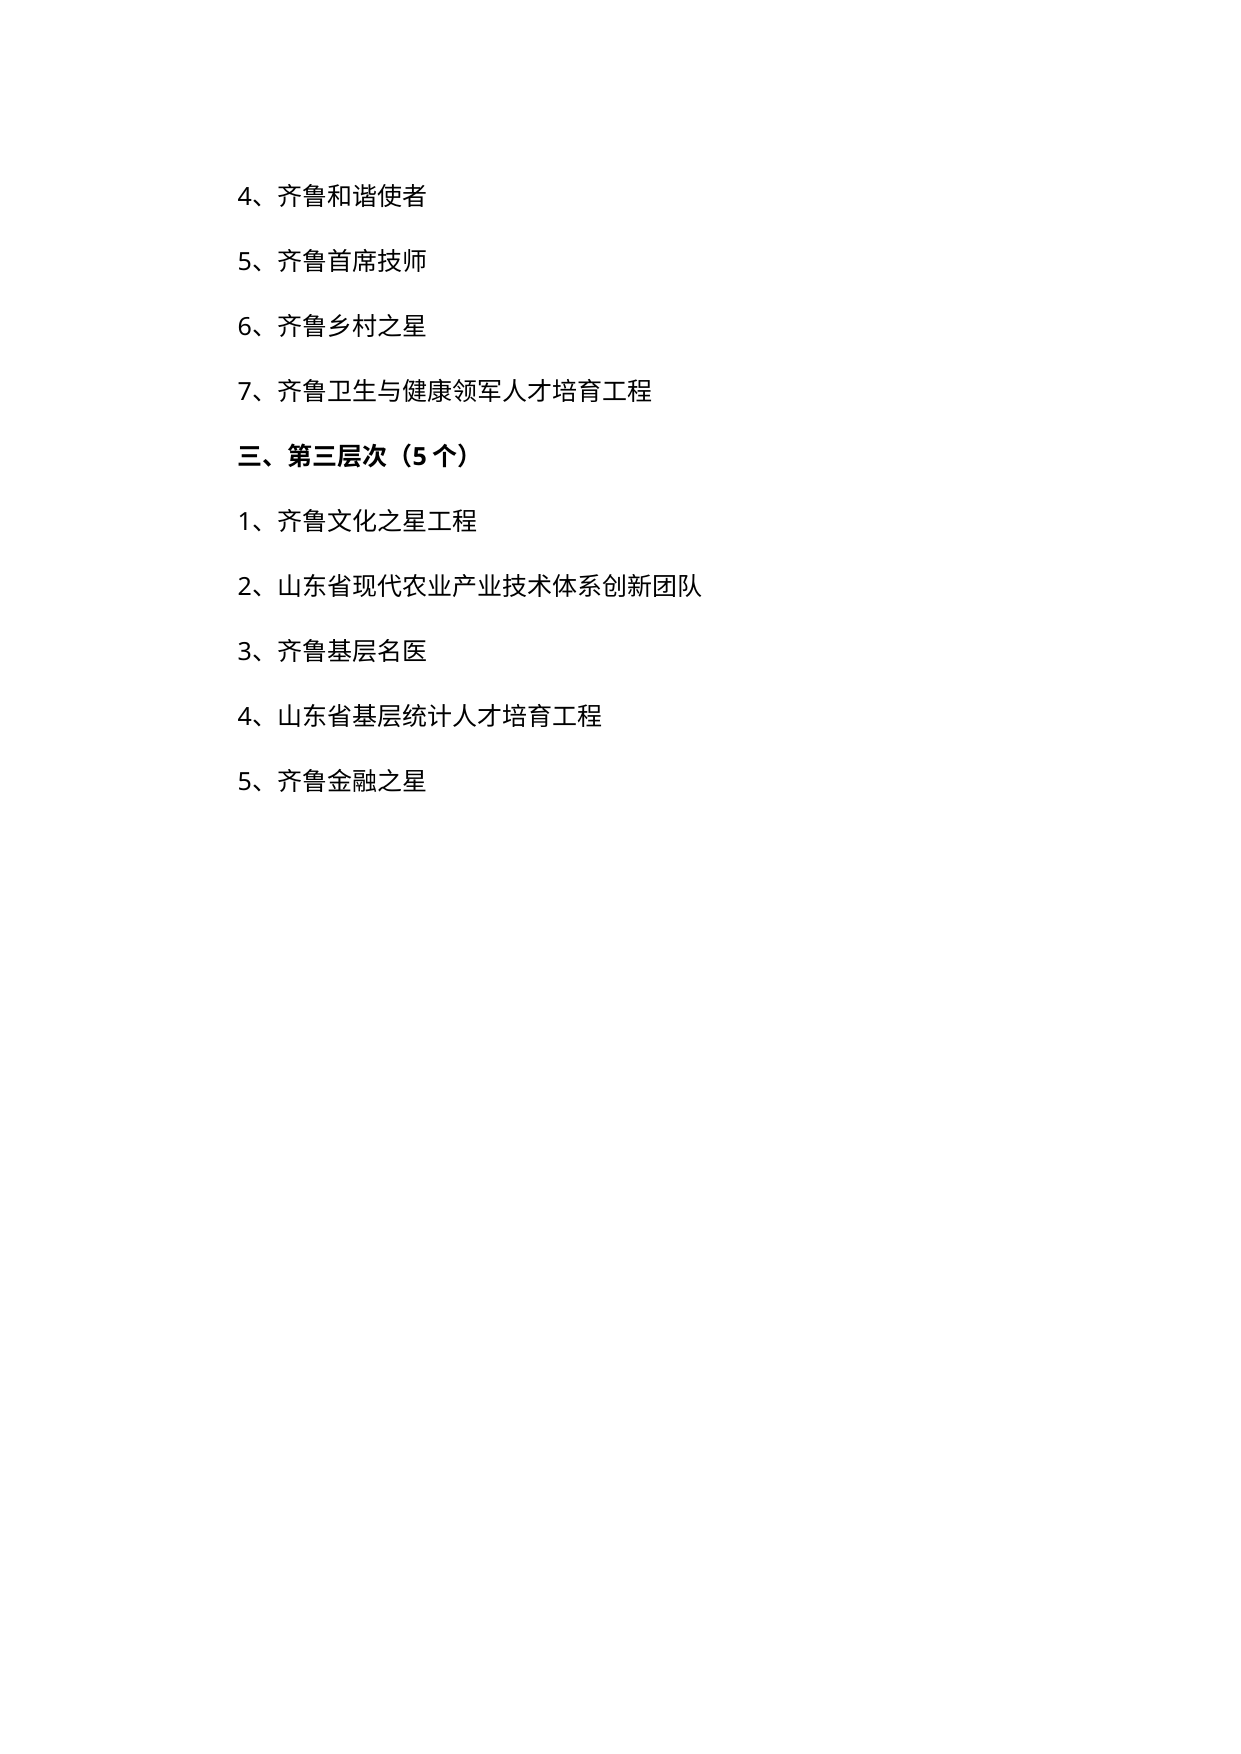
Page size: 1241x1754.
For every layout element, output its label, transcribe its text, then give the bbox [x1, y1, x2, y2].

text 6、齐鲁乡村之星 [187, 292, 1053, 357]
text 1、齐鲁文化之星工程 [187, 487, 1053, 552]
text 三、第三层次（5个） [187, 422, 1053, 487]
text 5、齐鲁金融之星 [187, 747, 1053, 812]
text 3、齐鲁基层名医 [187, 617, 1053, 682]
text 4、齐鲁和谐使者 [187, 162, 1053, 227]
text 4、山东省基层统计人才培育工程 [187, 682, 1053, 747]
text 5、齐鲁首席技师 [187, 227, 1053, 292]
text 7、齐鲁卫生与健康领军人才培育工程 [187, 357, 1053, 422]
text 2、山东省现代农业产业技术体系创新团队 [187, 552, 1053, 617]
